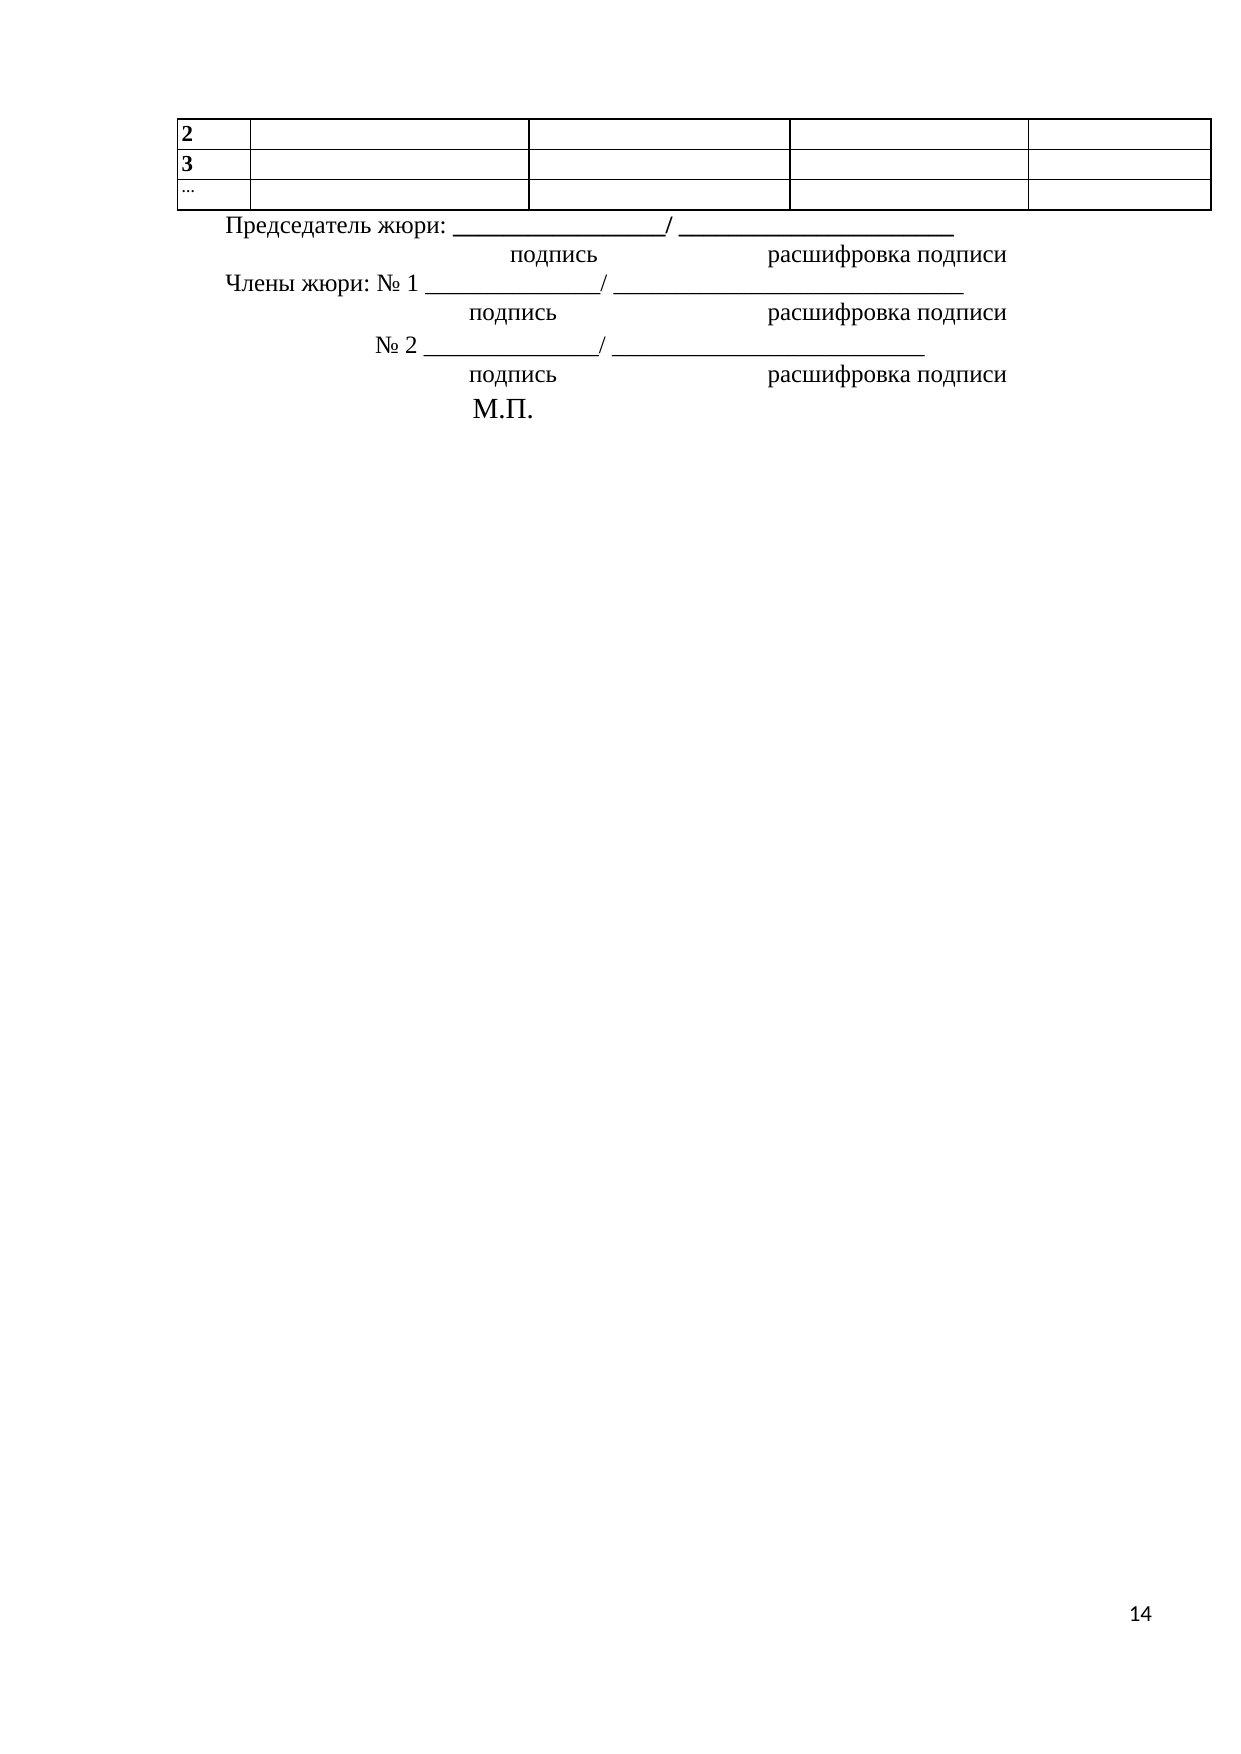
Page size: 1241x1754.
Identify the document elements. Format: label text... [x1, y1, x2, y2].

table_cell [530, 120, 789, 148]
text Председатель жюри: _________________/ ______________________ [192, 211, 1152, 239]
text подпись расшифровка подписи [225, 297, 1152, 326]
table_cell [1029, 150, 1210, 179]
table_cell [251, 120, 528, 148]
text подпись расшифровка подписи [225, 239, 1152, 268]
table_cell [1029, 180, 1210, 209]
text подпись расшифровка подписи [225, 359, 1152, 387]
text М.П. [177, 392, 1152, 425]
table_cell … [178, 180, 250, 209]
table_cell 3 [178, 150, 250, 179]
table_cell [791, 150, 1028, 179]
text Члены жюри: № 1 ______________/ ____________________________ [225, 268, 1152, 297]
table_cell [530, 180, 789, 209]
text № 2 ______________/ _________________________ [225, 330, 1152, 359]
table_cell [791, 180, 1028, 209]
table_cell [791, 120, 1028, 148]
table_cell [1029, 120, 1210, 148]
table_cell [251, 150, 528, 179]
table_cell [251, 180, 528, 209]
table_cell [530, 150, 789, 179]
table_cell 2 [178, 120, 250, 148]
